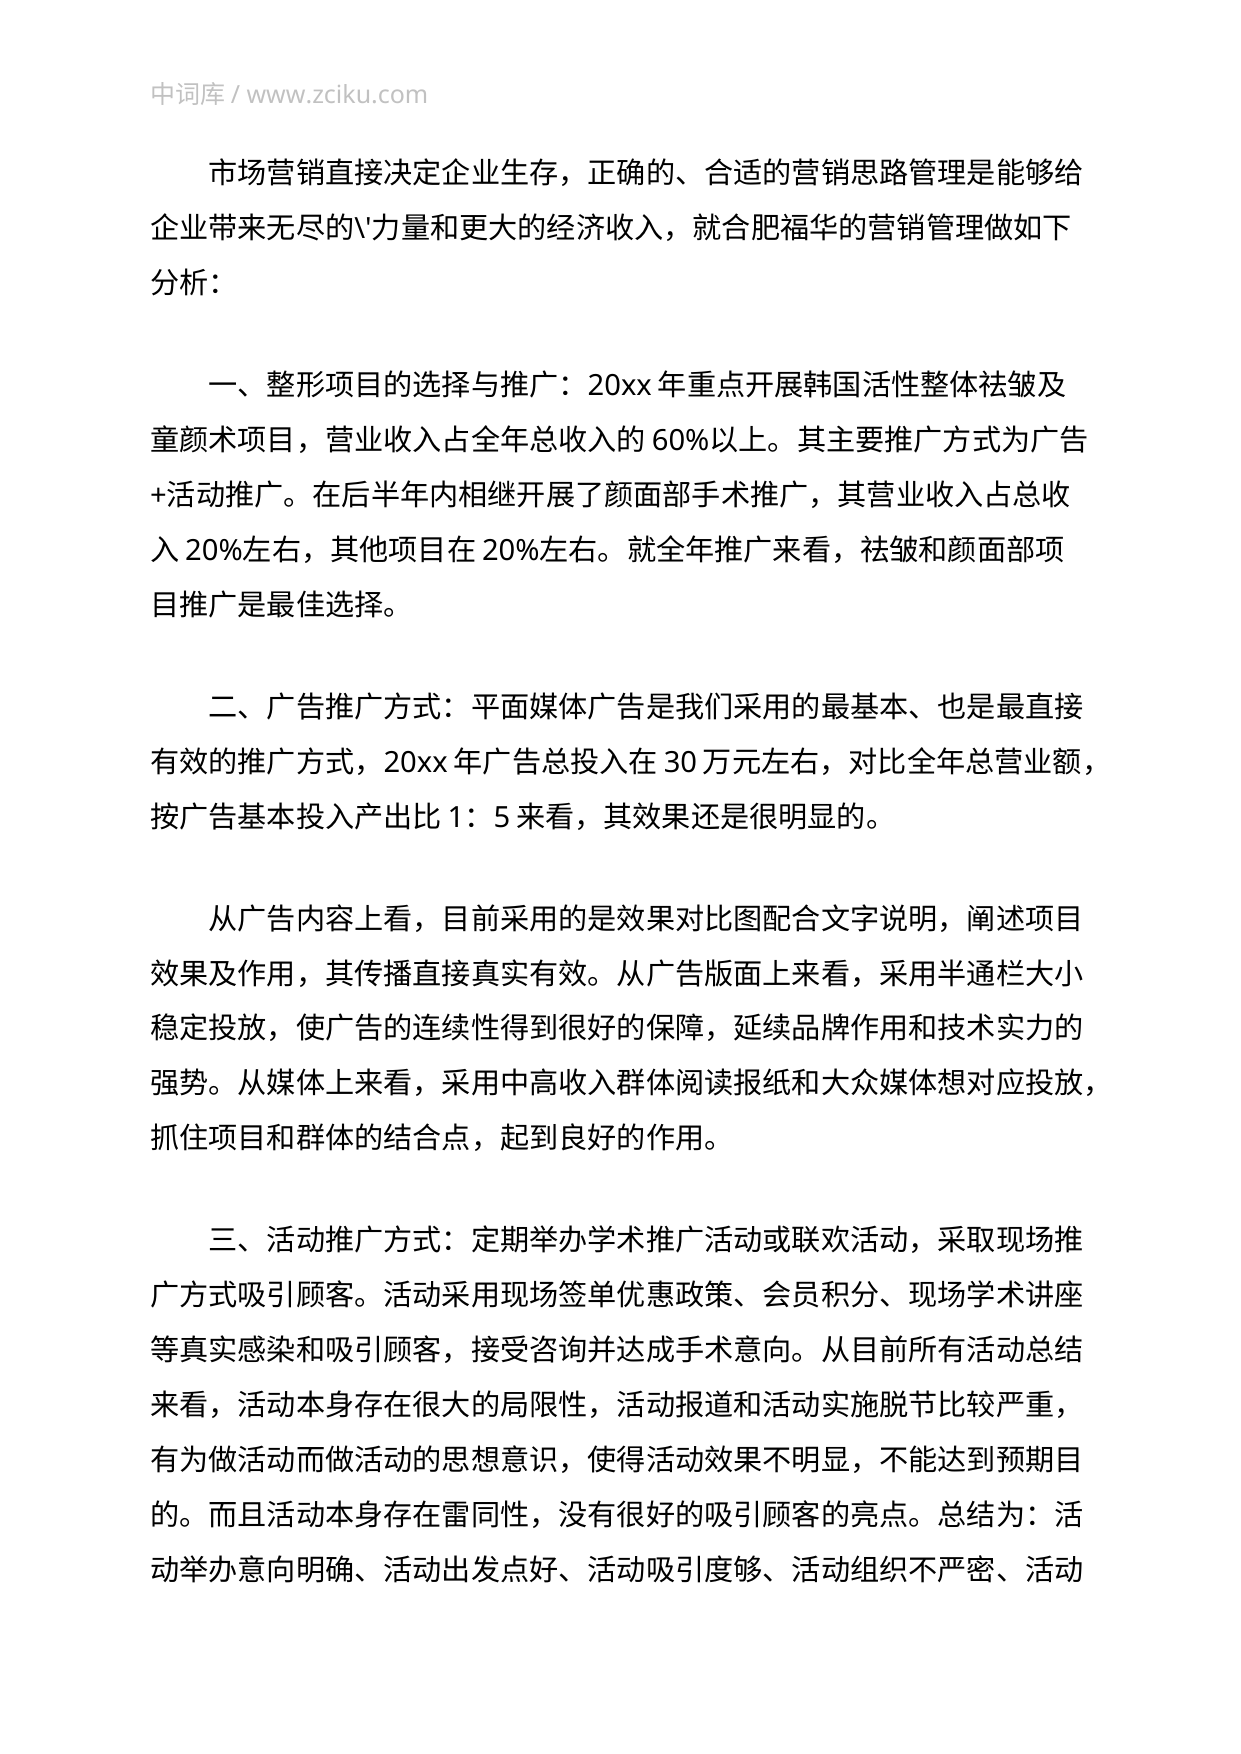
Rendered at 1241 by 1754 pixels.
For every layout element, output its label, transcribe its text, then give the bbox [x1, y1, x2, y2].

text 市场营销直接决定企业生存，正确的、合适的营销思路管理是能够给企业带来无尽的\'力量和更大的经济收入，就合肥福华的营销管理做如下分析： [150, 150, 1090, 302]
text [150, 1217, 1090, 1588]
text 二、广告推广方式：平面媒体广告是我们采用的最基本、也是最直接有效的推广方式，20xx年广告总投入在30万元左右，对比全年总营业额，按广告基本投入产出比1：5来看，其效果还是很明显的。 [150, 683, 1090, 836]
text 从广告内容上看，目前采用的是效果对比图配合文字说明，阐述项目效果及作用，其传播直接真实有效。从广告版面上来看，采用半通栏大小稳定投放，使广告的连续性得到很好的保障，延续品牌作用和技术实力的强势。从媒体上来看，采用中高收入群体阅读报纸和大众媒体想对应投放，抓住项目和群体的结合点，起到良好的作用。 [150, 895, 1090, 1157]
text 一、整形项目的选择与推广：20xx年重点开展韩国活性整体祛皱及童颜术项目，营业收入占全年总收入的60%以上。其主要推广方式为广告+活动推广。在后半年内相继开展了颜面部手术推广，其营业收入占总收入20%左右，其他项目在20%左右。就全年推广来看，祛皱和颜面部项目推广是最佳选择。 [150, 362, 1090, 624]
